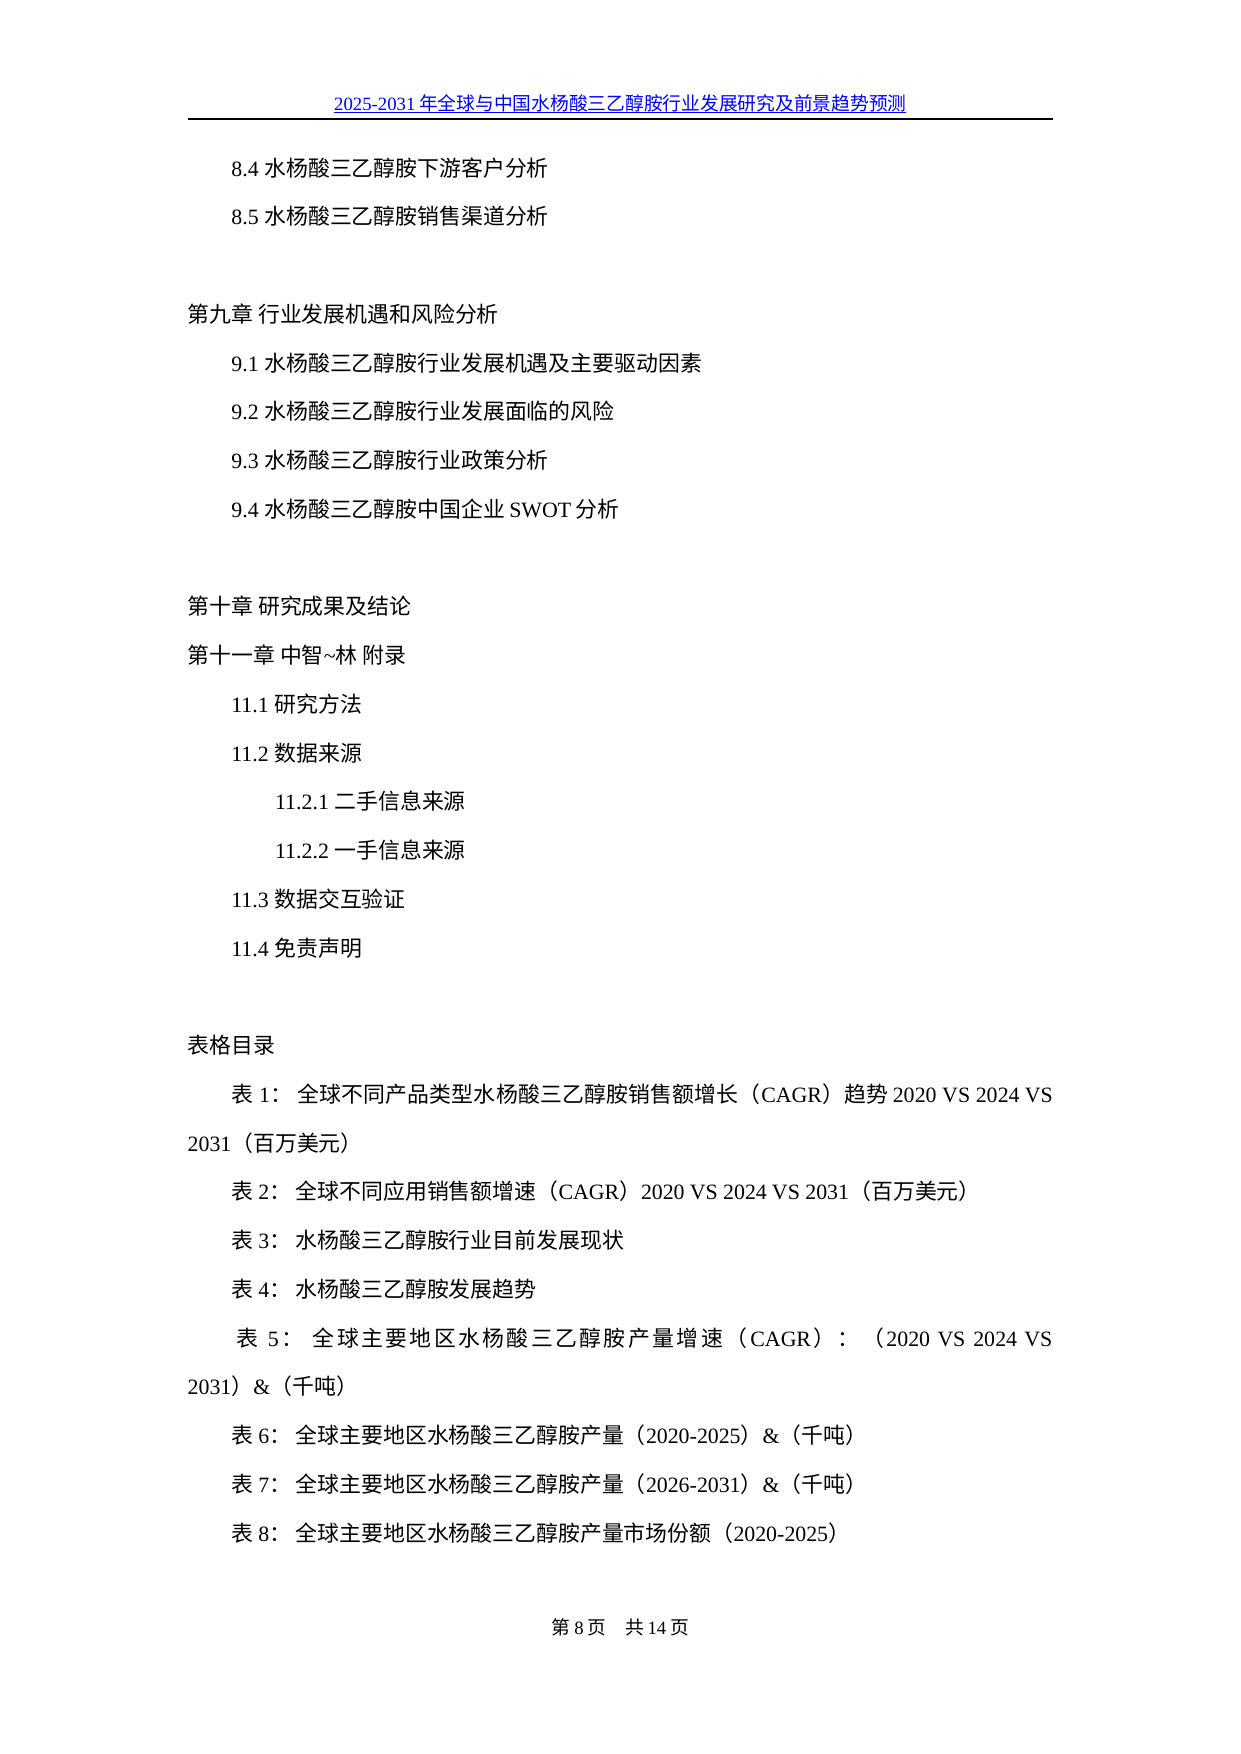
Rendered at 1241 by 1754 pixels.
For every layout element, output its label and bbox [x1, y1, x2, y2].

text [187, 150, 1053, 1548]
